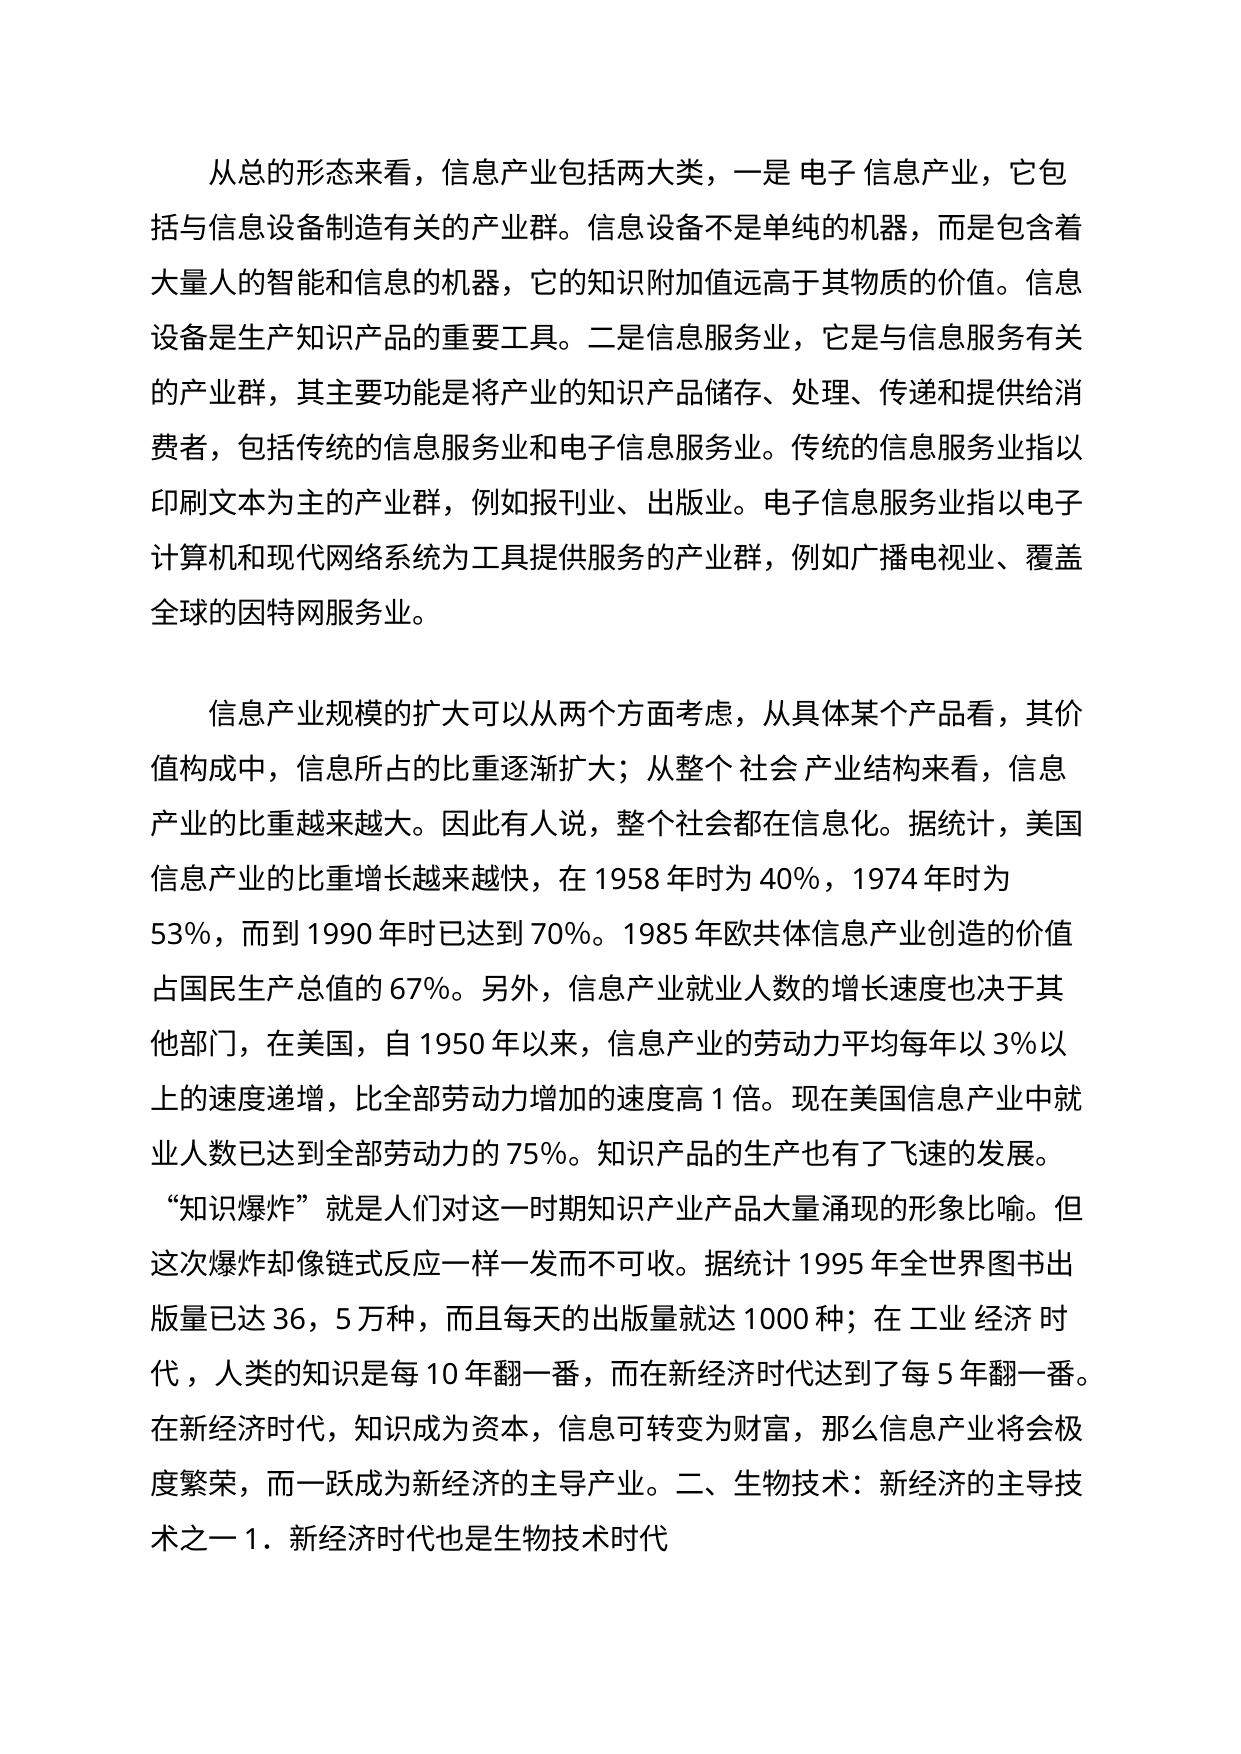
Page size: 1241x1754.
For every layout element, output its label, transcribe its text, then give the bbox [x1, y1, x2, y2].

text 信息产业规模的扩大可以从两个方面考虑，从具体某个产品看，其价值构成中，信息所占的比重逐渐扩大；从整个 社会 产业结构来看，信息产业的比重越来越大。因此有人说，整个社会都在信息化。据统计，美国信息产业的比重增长越来越快，在1958年时为40％，1974年时为53％，而到1990年时已达到70％。1985年欧共体信息产业创造的价值占国民生产总值的67％。另外，信息产业就业人数的增长速度也决于其他部门，在美国，自1950年以来，信息产业的劳动力平均每年以3％以上的速度递增，比全部劳动力增加的速度高1倍。现在美国信息产业中就业人数已达到全部劳动力的75％。知识产品的生产也有了飞速的发展。“知识爆炸”就是人们对这一时期知识产业产品大量涌现的形象比喻。但这次爆炸却像链式反应一样一发而不可收。据统计1995年全世界图书出版量已达36，5万种，而且每天的出版量就达1000种；在 工业 经济 时代 ，人类的知识是每10年翻一番，而在新经济时代达到了每5年翻一番。在新经济时代，知识成为资本，信息可转变为财富，那么信息产业将会极度繁荣，而一跃成为新经济的主导产业。二、生物技术：新经济的主导技术之一1．新经济时代也是生物技术时代 [150, 691, 1090, 1558]
text 从总的形态来看，信息产业包括两大类，一是 电子 信息产业，它包括与信息设备制造有关的产业群。信息设备不是单纯的机器，而是包含着大量人的智能和信息的机器，它的知识附加值远高于其物质的价值。信息设备是生产知识产品的重要工具。二是信息服务业，它是与信息服务有关的产业群，其主要功能是将产业的知识产品储存、处理、传递和提供给消费者，包括传统的信息服务业和电子信息服务业。传统的信息服务业指以印刷文本为主的产业群，例如报刊业、出版业。电子信息服务业指以电子计算机和现代网络系统为工具提供服务的产业群，例如广播电视业、覆盖全球的因特网服务业。 [150, 150, 1090, 631]
